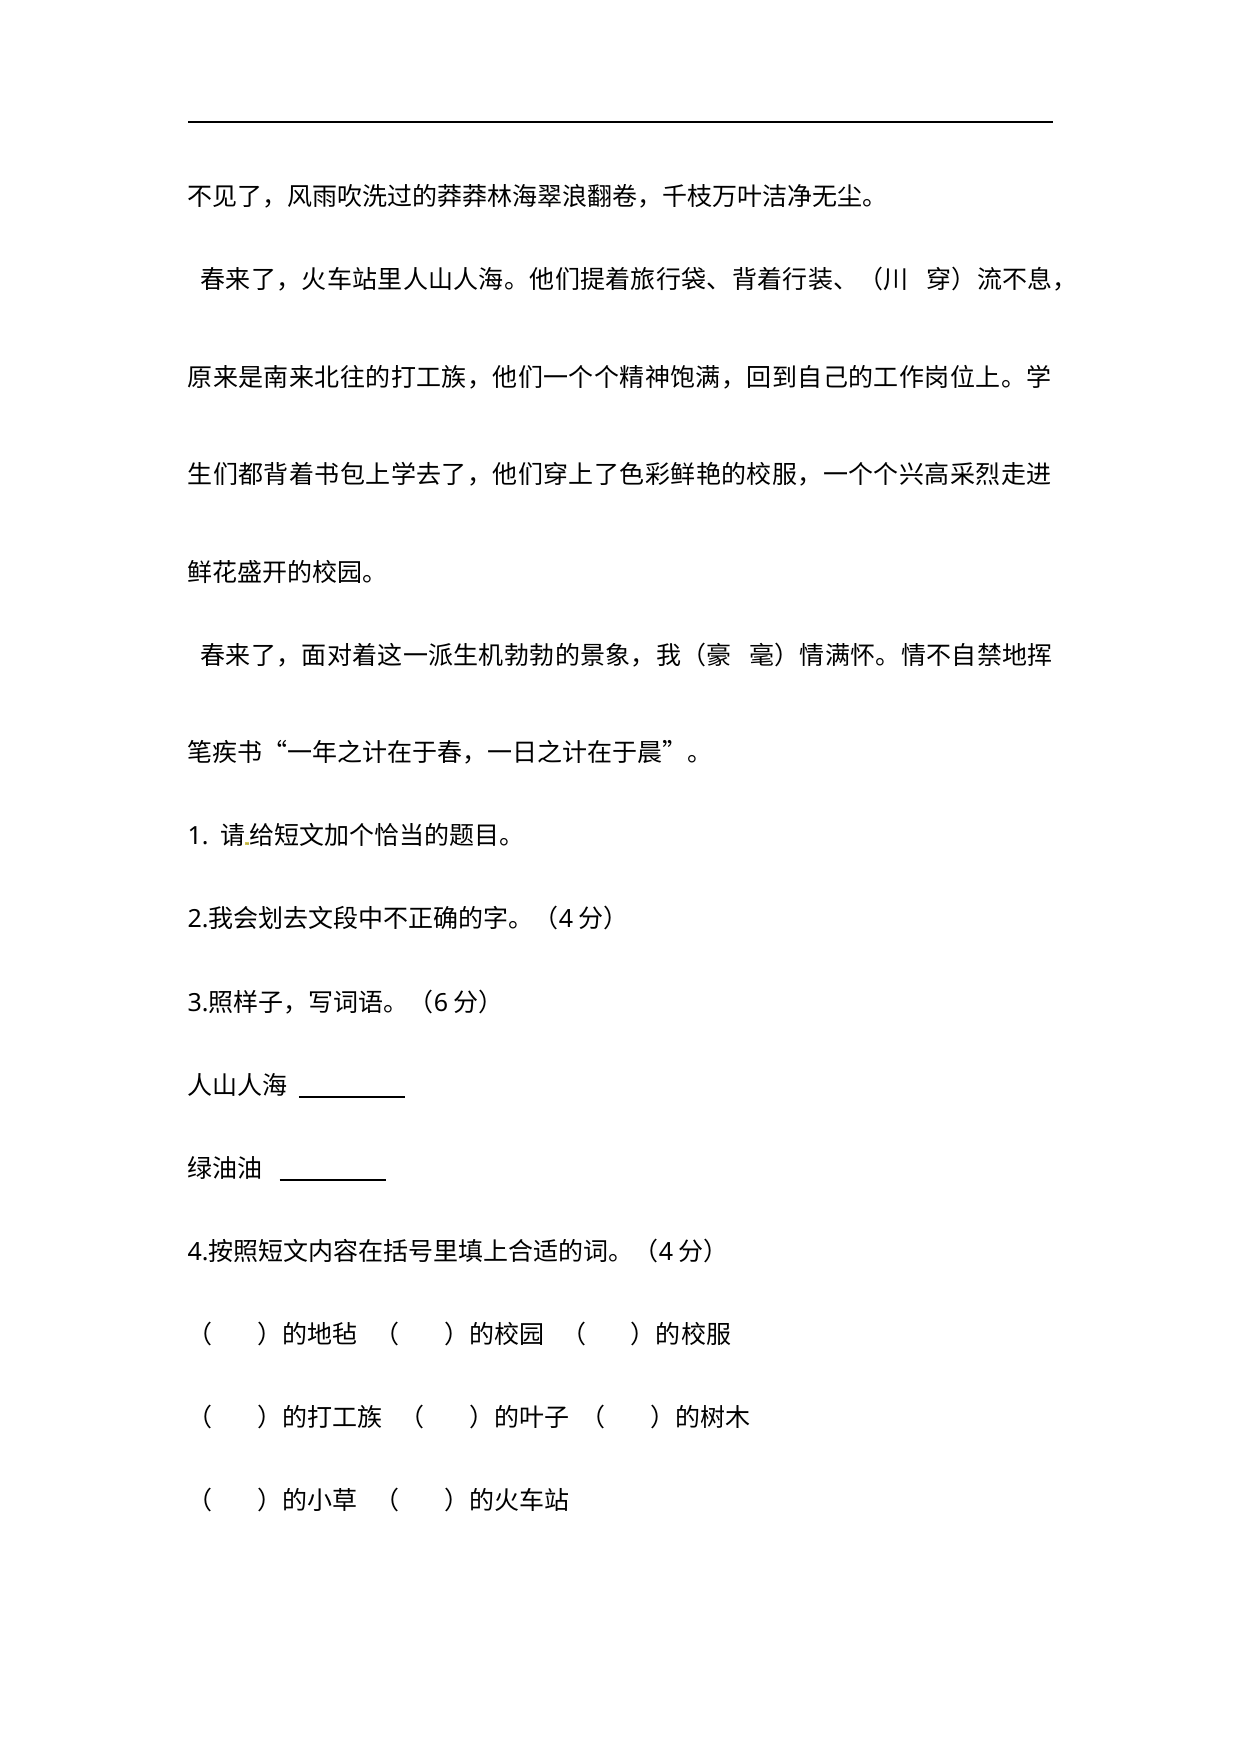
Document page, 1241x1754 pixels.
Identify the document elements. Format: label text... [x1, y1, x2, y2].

text 绿油油 [187, 1134, 1053, 1199]
text （ ）的打工族 （ ）的叶子 （ ）的树木 [187, 1383, 1053, 1448]
text 2.我会划去文段中不正确的字。（4分） [187, 884, 1053, 949]
text 春来了，火车站里人山人海。他们提着旅行袋、背着行装、（川 穿）流不息，原来是南来北往的打工族，他们一个个精神饱满，回到自己的工作岗位上。学生们都背着书包上学去了，他们穿上了色彩鲜艳的校服，一个个兴高采烈走进鲜花盛开的校园。 [187, 245, 1053, 603]
text 春来了，面对着这一派生机勃勃的景象，我（豪 毫）情满怀。情不自禁地挥笔疾书“一年之计在于春，一日之计在于晨”。 [187, 621, 1053, 783]
text 人山人海 [187, 1051, 1053, 1116]
text （ ）的小草 （ ）的火车站 [187, 1466, 1053, 1531]
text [187, 162, 1053, 227]
text 4.按照短文内容在括号里填上合适的词。（4分） [187, 1217, 1053, 1282]
text （ ）的地毡 （ ）的校园 （ ）的校服 [来源:Z#xx#k.Com] [187, 1300, 1053, 1365]
text 3.照样子，写词语。（6分） [187, 968, 1053, 1033]
list 请给短文加个恰当的题目。[来源:学.科.网Z.X.X.K] [187, 801, 1053, 866]
